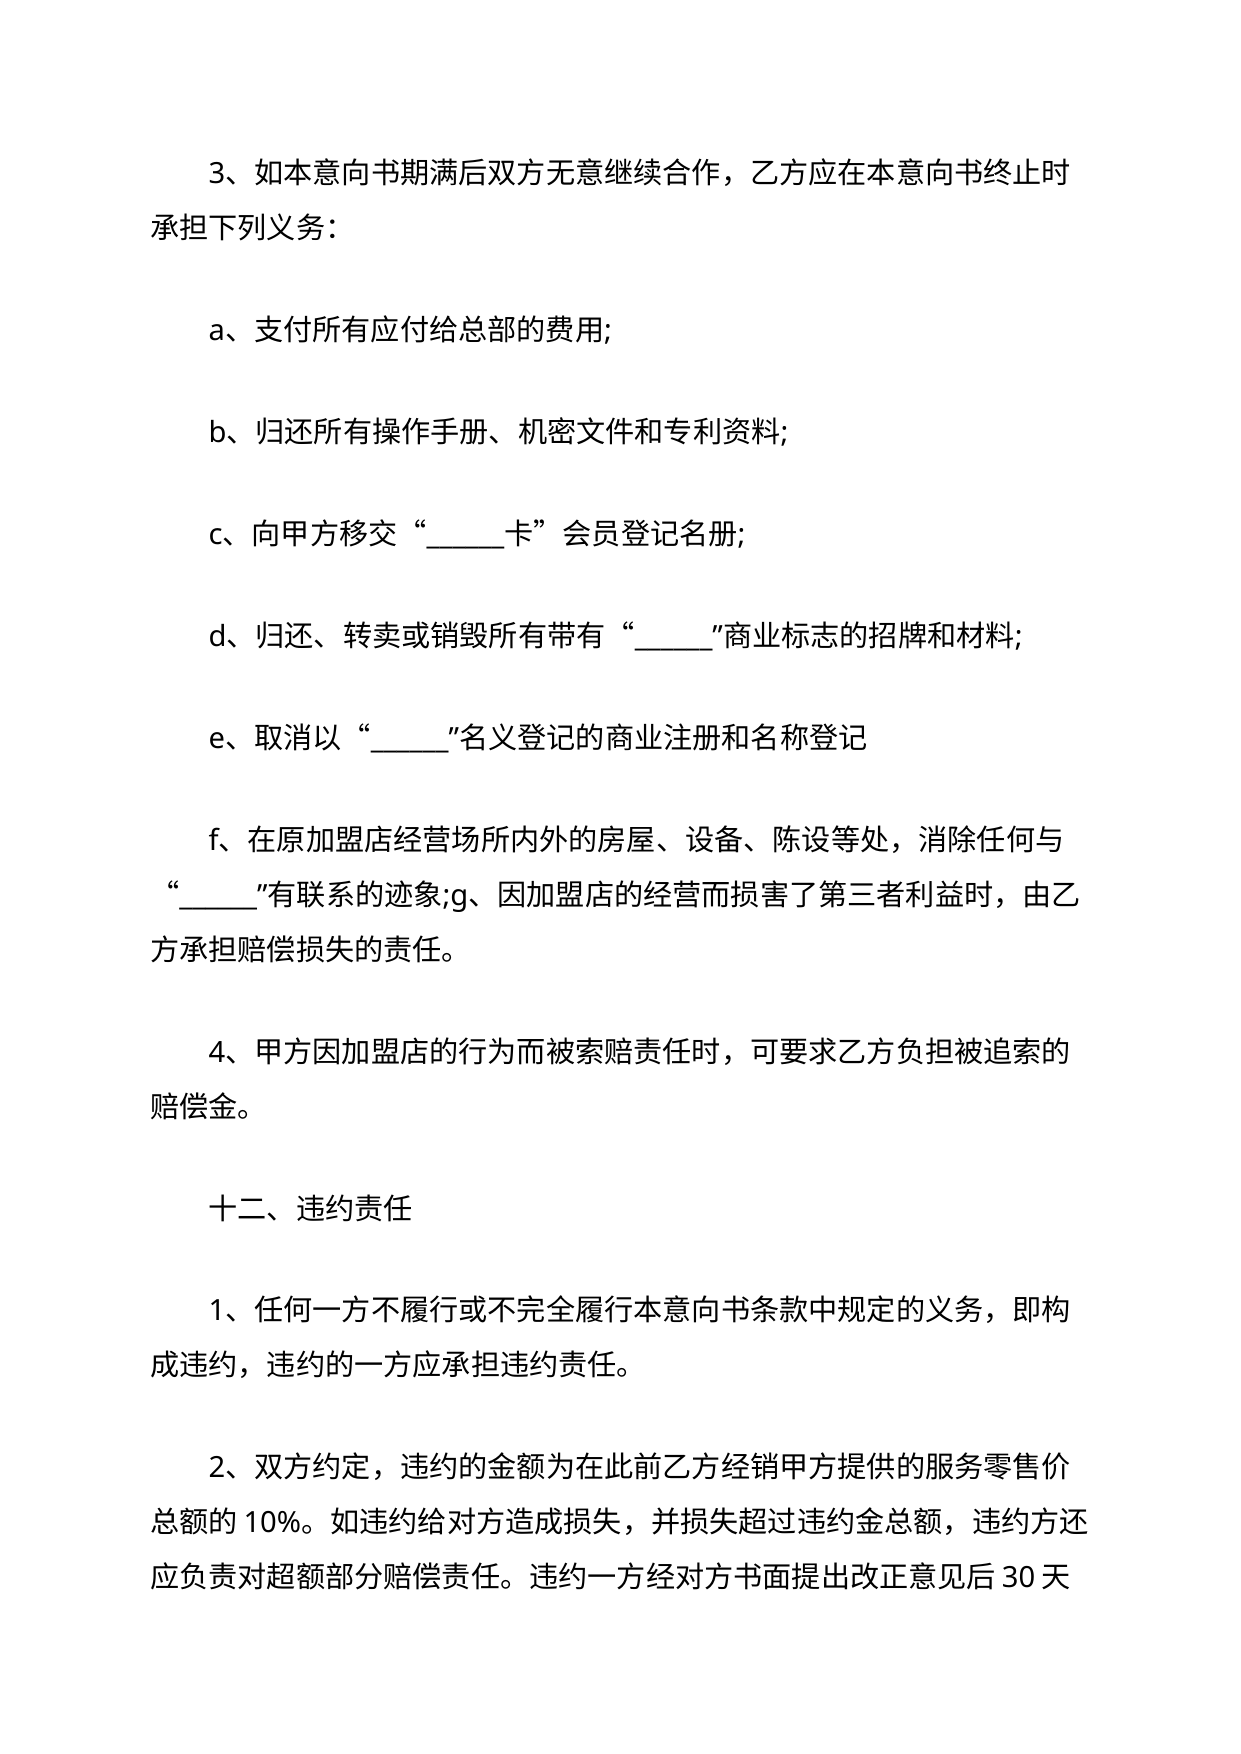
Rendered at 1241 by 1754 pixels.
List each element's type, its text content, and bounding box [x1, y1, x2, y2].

text 3、如本意向书期满后双方无意继续合作，乙方应在本意向书终止时承担下列义务： [150, 150, 1090, 247]
text f、在原加盟店经营场所内外的房屋、设备、陈设等处，消除任何与“______”有联系的迹象;g、因加盟店的经营而损害了第三者利益时，由乙方承担赔偿损失的责任。 [150, 817, 1090, 969]
text 十二、违约责任 [150, 1185, 1090, 1227]
text e、取消以“______”名义登记的商业注册和名称登记 [150, 715, 1090, 757]
text c、向甲方移交“______卡”会员登记名册; [150, 511, 1090, 553]
text 4、甲方因加盟店的行为而被索赔责任时，可要求乙方负担被追索的赔偿金。 [150, 1028, 1090, 1126]
text a、支付所有应付给总部的费用; [150, 307, 1090, 349]
text 1、任何一方不履行或不完全履行本意向书条款中规定的义务，即构成违约，违约的一方应承担违约责任。 [150, 1287, 1090, 1384]
text b、归还所有操作手册、机密文件和专利资料; [150, 409, 1090, 451]
text d、归还、转卖或销毁所有带有“______”商业标志的招牌和材料; [150, 613, 1090, 655]
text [150, 1444, 1090, 1596]
